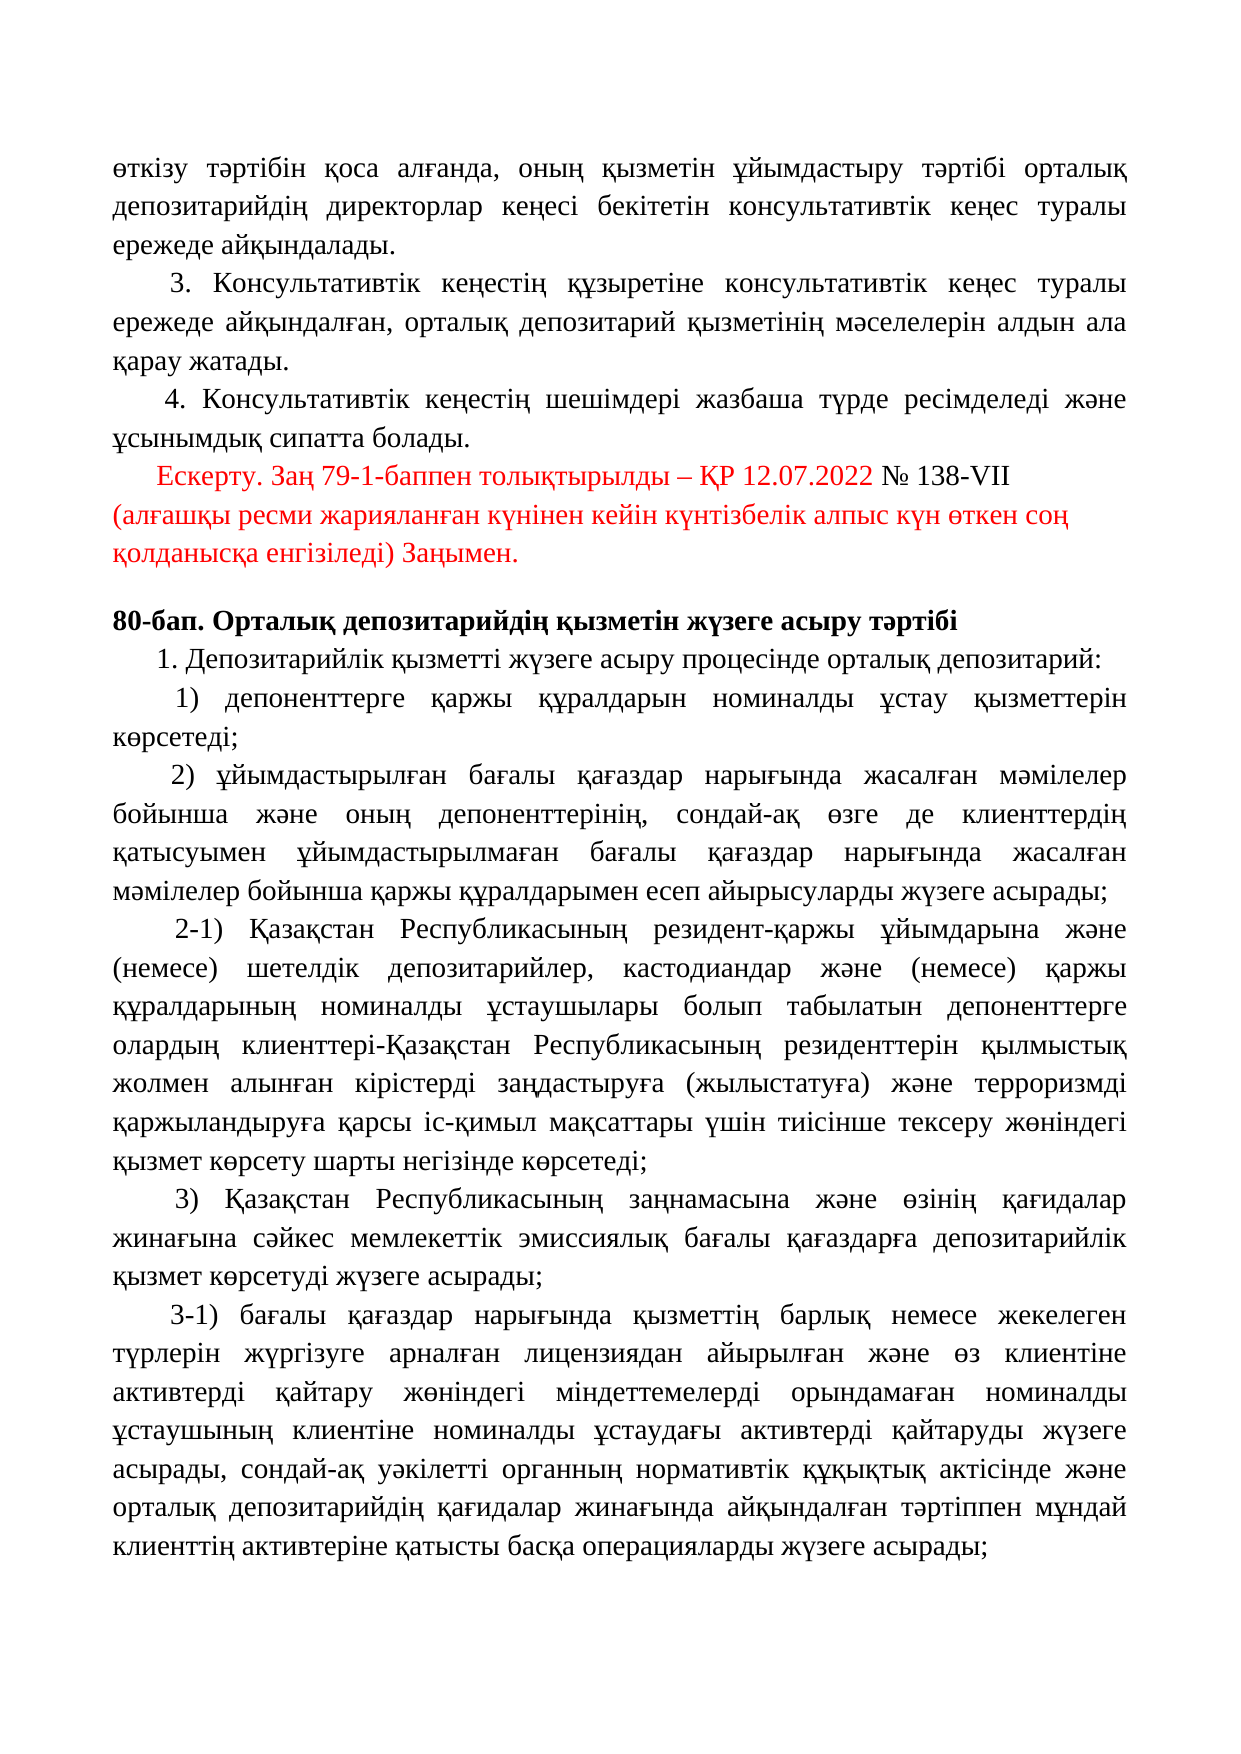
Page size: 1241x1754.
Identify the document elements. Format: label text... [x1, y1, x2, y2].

text 2) ұйымдастырылған бағалы қағаздар нарығында жасалған мәмілелер бойынша және оның депоненттерінің, сондай-ақ өзге де клиенттердің қатысуымен ұйымдастырылмаған бағалы қағаздар нарығында жасалған мәмілелер бойынша қаржы құралдарымен есеп айырысуларды жүзеге асырады; [112, 757, 1128, 906]
text Ескерту. Заң 79-1-баппен толықтырылды – ҚР 12.07.2022 № 138-VII (алғашқы ресми жарияланған күнінен кейін күнтізбелік алпыс күн өткен соң қолданысқа енгізіледі) Заңымен. [112, 458, 1128, 599]
text 2-1) Қазақстан Республикасының резидент-қаржы ұйымдарына және (немесе) шетелдік депозитарийлер, кастодиандар және (немесе) қаржы құралдарының номиналды ұстаушылары болып табылатын депоненттерге олардың клиенттері-Қазақстан Республикасының резиденттерін қылмыстық жолмен алынған кірістерді заңдастыруға (жылыстатуға) және терроризмді қаржыландыруға қарсы іс-қимыл мақсаттары үшін тиісінше тексеру жөніндегі қызмет көрсету шарты негізінде көрсетеді; [112, 911, 1128, 1176]
text 1) депоненттерге қаржы құралдарын номиналды ұстау қызметтерiн көрсетедi; [112, 680, 1128, 752]
text 80-бап. Орталық депозитарийдiң қызметiн жүзеге асыру тәртiбi [112, 603, 1128, 637]
text 1. Депозитарийлік қызметтi жүзеге асыру процесiнде орталық депозитарий: [112, 642, 1128, 675]
text 4. Консультативтік кеңестің шешімдері жазбаша түрде ресімделеді және ұсынымдық сипатта болады. [112, 381, 1128, 453]
text 3. Консультативтік кеңестің құзыретіне консультативтік кеңес туралы ережеде айқындалған, орталық депозитарий қызметінің мәселелерін алдын ала қарау жатады. [112, 266, 1128, 376]
